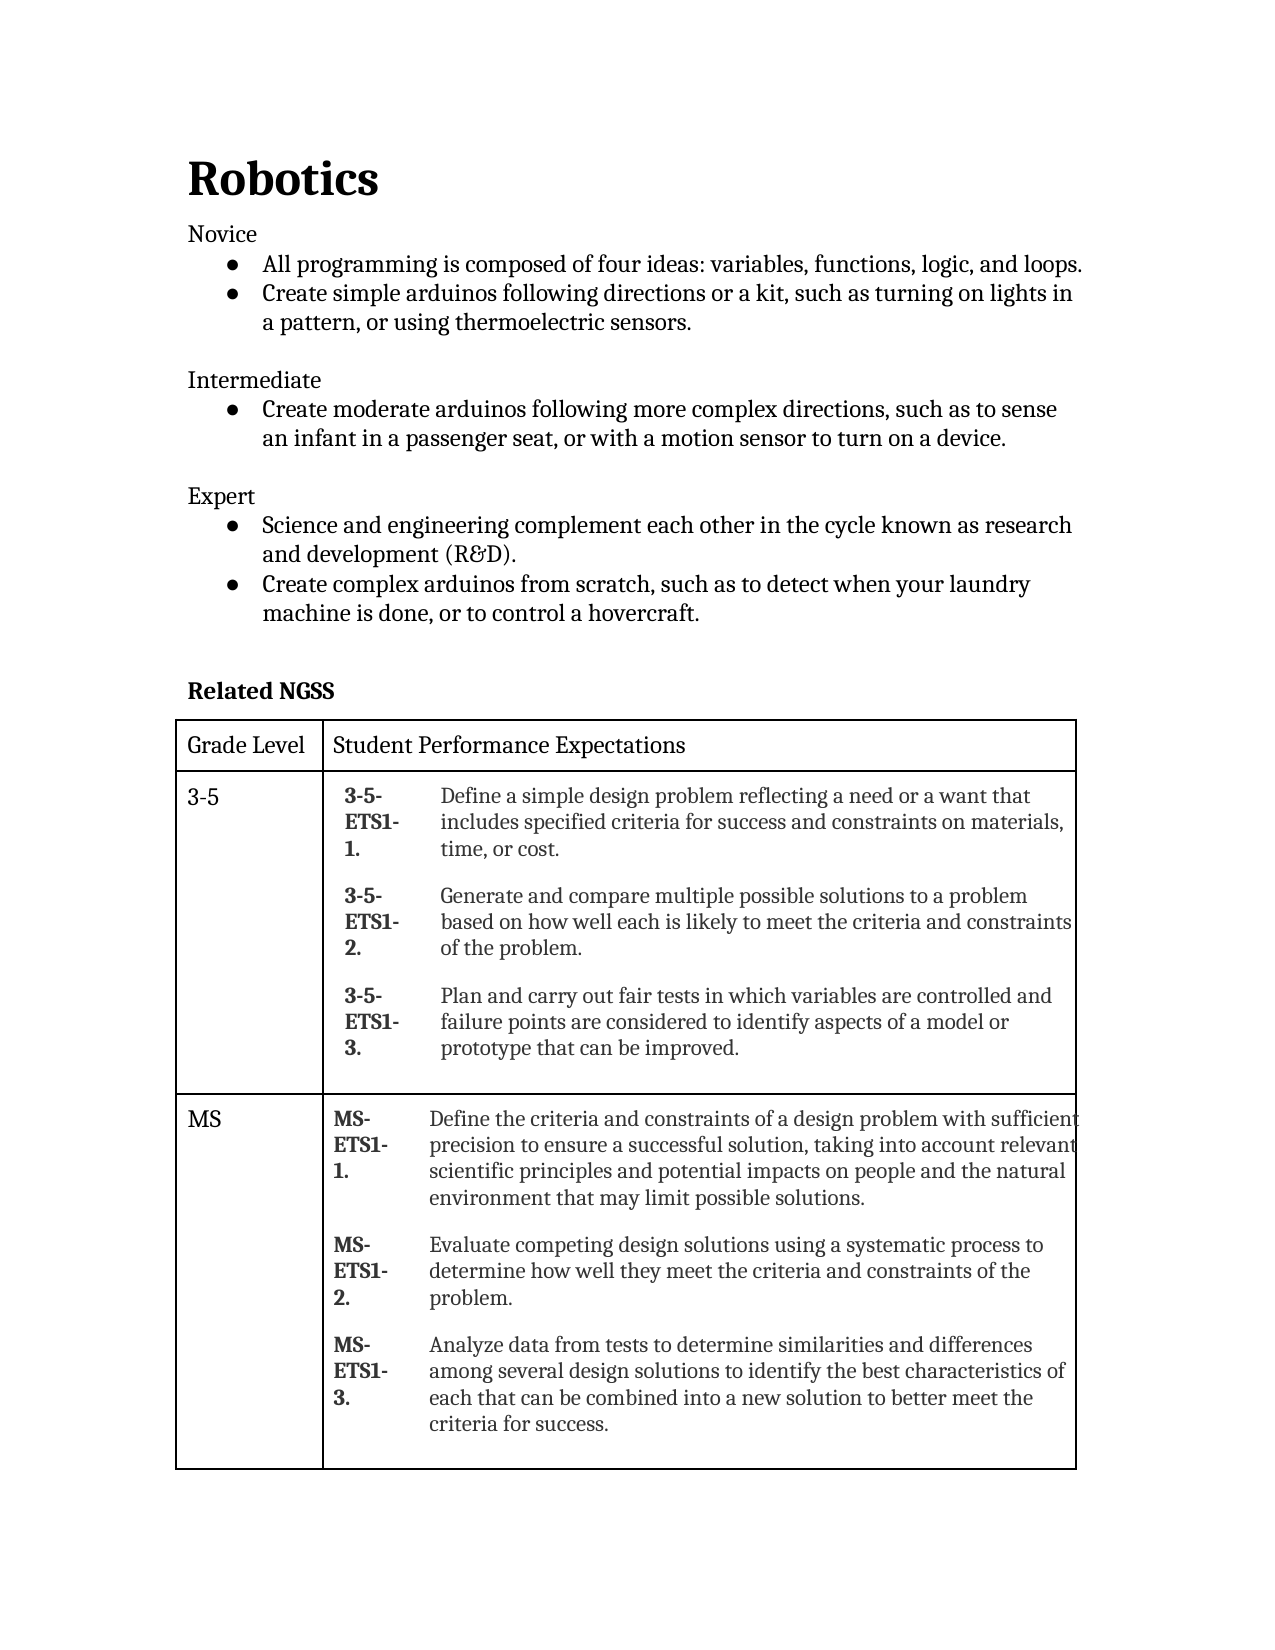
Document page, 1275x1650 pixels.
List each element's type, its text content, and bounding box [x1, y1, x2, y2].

list Science and engineering complement each other in the cycle known as research and development (R&D). [225, 510, 1087, 569]
list Create complex arduinos from scratch, such as to detect when your laundry machine is done, or to control a hovercraft. [225, 569, 1087, 627]
table_cell [324, 1095, 1075, 1468]
table_cell 3-5 [177, 772, 322, 1093]
list All programming is composed of four ideas: variables, functions, logic, and loops. [225, 249, 1087, 278]
text Novice [187, 220, 1087, 249]
subtitle Related NGSS [187, 677, 1087, 706]
table_cell [324, 772, 1075, 1093]
text Intermediate [187, 366, 1087, 394]
list Create moderate arduinos following more complex directions, such as to sense an infant in a passenger seat, or with a motion sensor to turn on a device. [225, 394, 1087, 453]
table_cell MS [177, 1095, 322, 1468]
table_header Grade Level [177, 721, 322, 770]
text Expert [187, 482, 1087, 510]
table_header Student Performance Expectations [324, 721, 1075, 770]
subtitle Robotics [187, 150, 1087, 207]
list Create simple arduinos following directions or a kit, such as turning on lights in a pattern, or using thermoelectric sensors. [225, 278, 1087, 337]
